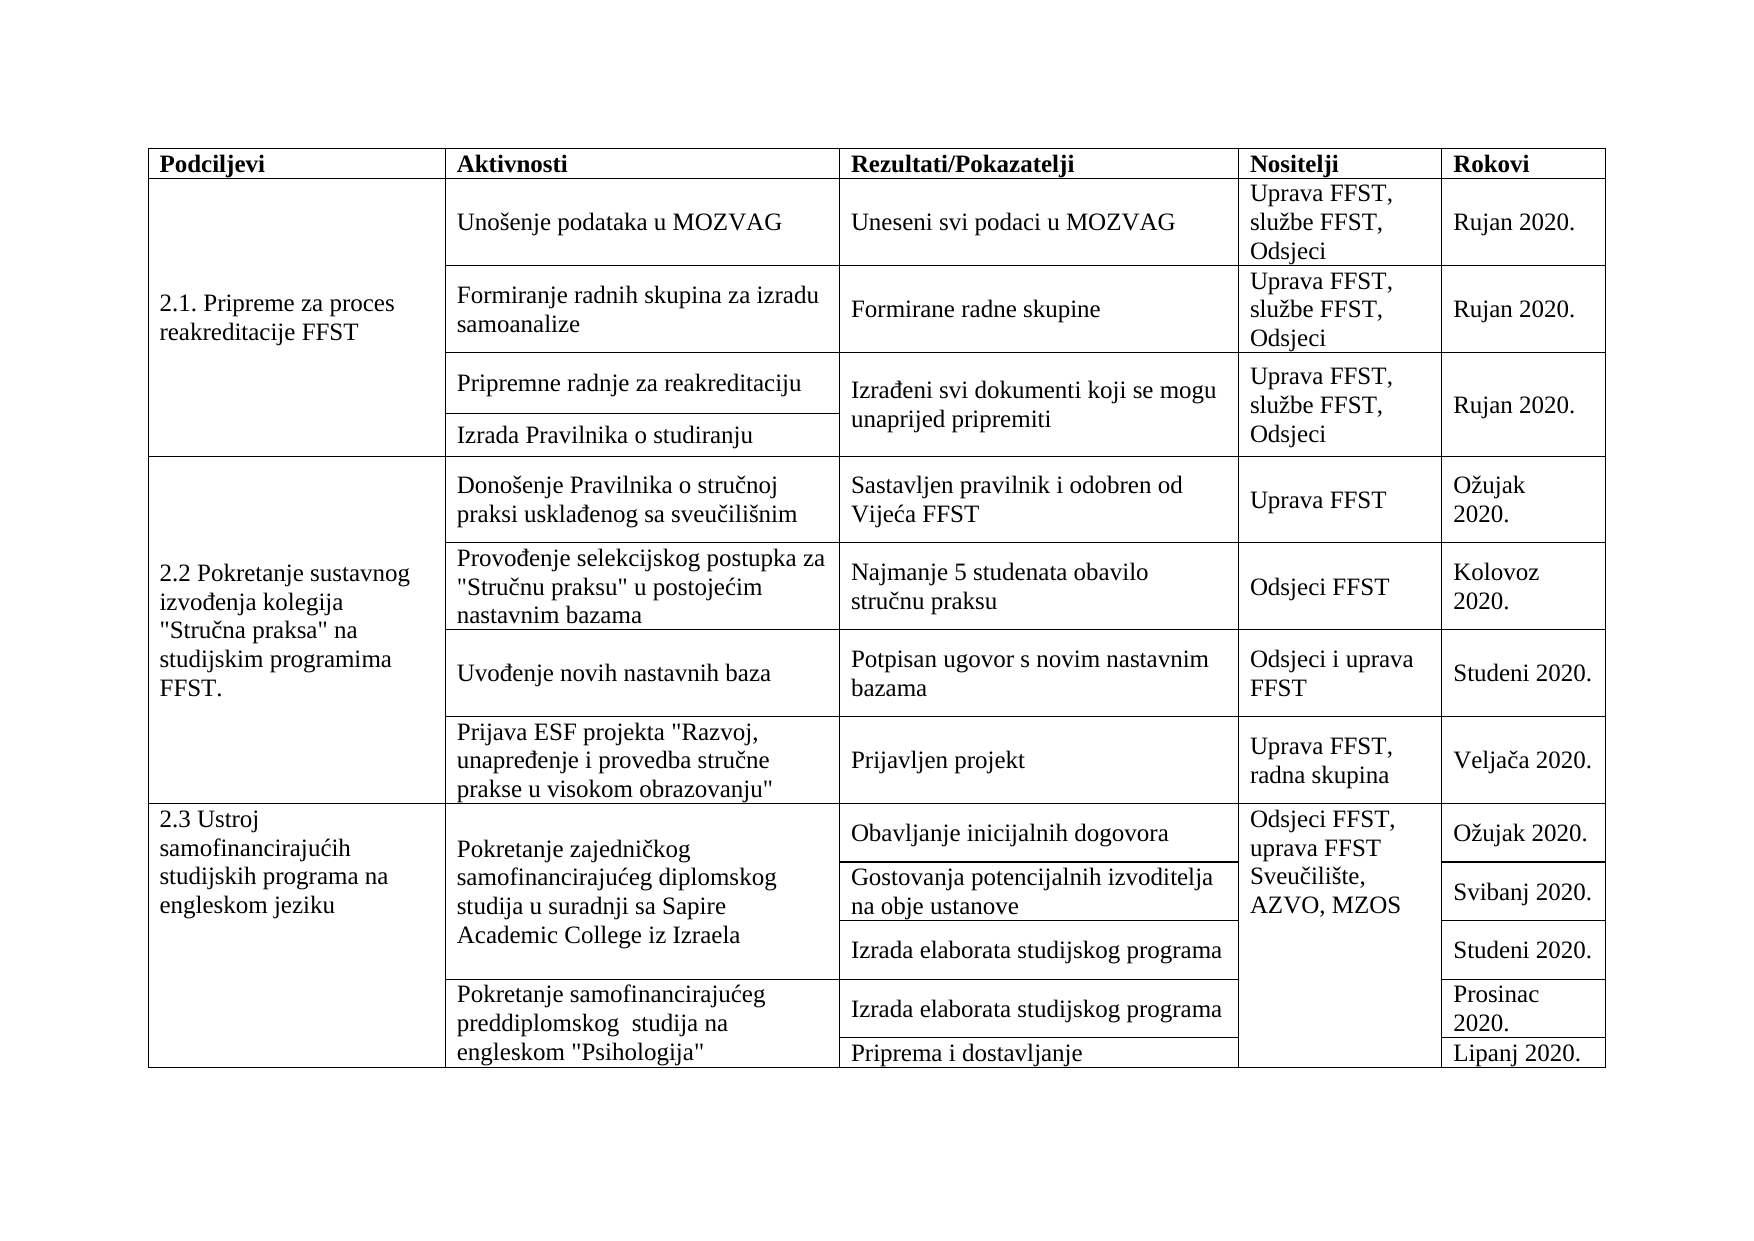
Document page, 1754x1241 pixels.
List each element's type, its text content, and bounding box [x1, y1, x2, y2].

table_cell Gostovanja potencijalnih izvoditelja na obje ustanove [840, 863, 1238, 920]
table_cell Unošenje podataka u MOZVAG [446, 179, 839, 265]
table_cell Prijavljen projekt [840, 717, 1238, 803]
table_cell Odsjeci FFST, uprava FFST Sveučilište, AZVO, MZOS [1239, 804, 1441, 1067]
table_cell Ožujak 2020. [1442, 804, 1605, 861]
table_cell Uvođenje novih nastavnih baza [446, 630, 839, 716]
table_cell Potpisan ugovor s novim nastavnim bazama [840, 630, 1238, 716]
table_cell Kolovoz 2020. [1442, 543, 1605, 629]
table_cell Obavljanje inicijalnih dogovora [840, 804, 1238, 861]
table_cell Studeni 2020. [1442, 630, 1605, 716]
table_cell Izrada Pravilnika o studiranju [446, 414, 839, 456]
table_cell Odsjeci FFST [1239, 543, 1441, 629]
table_cell Pripremne radnje za reakreditaciju [446, 353, 839, 413]
table_cell 2.3 Ustroj samofinancirajućih studijskih programa na engleskom jeziku [149, 804, 445, 1067]
table_cell Uprava FFST, radna skupina [1239, 717, 1441, 803]
table_cell Nositelji [1239, 149, 1441, 177]
table_cell Rujan 2020. [1442, 353, 1605, 456]
table_cell Rujan 2020. [1442, 179, 1605, 265]
table_cell Studeni 2020. [1442, 921, 1605, 978]
table_cell Odsjeci i uprava FFST [1239, 630, 1441, 716]
table_cell Izrada elaborata studijskog programa [840, 921, 1238, 978]
table_cell Pokretanje samofinancirajućeg preddiplomskog studija na engleskom "Psihologija" [446, 980, 839, 1067]
table_cell Svibanj 2020. [1442, 863, 1605, 920]
table_cell Uprava FFST, službe FFST, Odsjeci [1239, 353, 1441, 456]
table_cell 2.1. Pripreme za proces reakreditacije FFST [149, 179, 445, 456]
table_cell Rujan 2020. [1442, 266, 1605, 352]
table_cell Formiranje radnih skupina za izradu samoanalize [446, 266, 839, 352]
table_cell Prosinac 2020. [1442, 980, 1605, 1037]
table_cell Formirane radne skupine [840, 266, 1238, 352]
table_cell Provođenje selekcijskog postupka za "Stručnu praksu" u postojećim nastavnim bazama [446, 543, 839, 629]
table_cell Sastavljen pravilnik i odobren od Vijeća FFST [840, 457, 1238, 542]
table_cell Veljača 2020. [1442, 717, 1605, 803]
table_cell Uprava FFST, službe FFST, Odsjeci [1239, 266, 1441, 352]
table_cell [840, 1038, 1238, 1067]
table_cell Pokretanje zajedničkog samofinancirajućeg diplomskog studija u suradnji sa Sapire Academic College iz Izraela [446, 804, 839, 978]
table_cell Aktivnosti [446, 149, 839, 177]
table_cell Izrađeni svi dokumenti koji se mogu unaprijed pripremiti [840, 353, 1238, 456]
table_cell Ožujak 2020. [1442, 457, 1605, 542]
table_cell Izrada elaborata studijskog programa [840, 980, 1238, 1037]
table_cell 2.2 Pokretanje sustavnog izvođenja kolegija "Stručna praksa" na studijskim programima FFST. [149, 457, 445, 803]
table_cell Donošenje Pravilnika o stručnoj praksi usklađenog sa sveučilišnim [446, 457, 839, 542]
table_cell Uneseni svi podaci u MOZVAG [840, 179, 1238, 265]
table_cell Uprava FFST [1239, 457, 1441, 542]
table_cell Najmanje 5 studenata obavilo stručnu praksu [840, 543, 1238, 629]
table_cell Uprava FFST, službe FFST, Odsjeci [1239, 179, 1441, 265]
table_cell Podciljevi [149, 149, 445, 177]
table_cell Lipanj 2020. [1442, 1038, 1605, 1067]
table_cell Rezultati/Pokazatelji [840, 149, 1238, 177]
table_cell Rokovi [1442, 149, 1605, 177]
table_cell Prijava ESF projekta "Razvoj, unapređenje i provedba stručne prakse u visokom obrazovanju" [446, 717, 839, 803]
